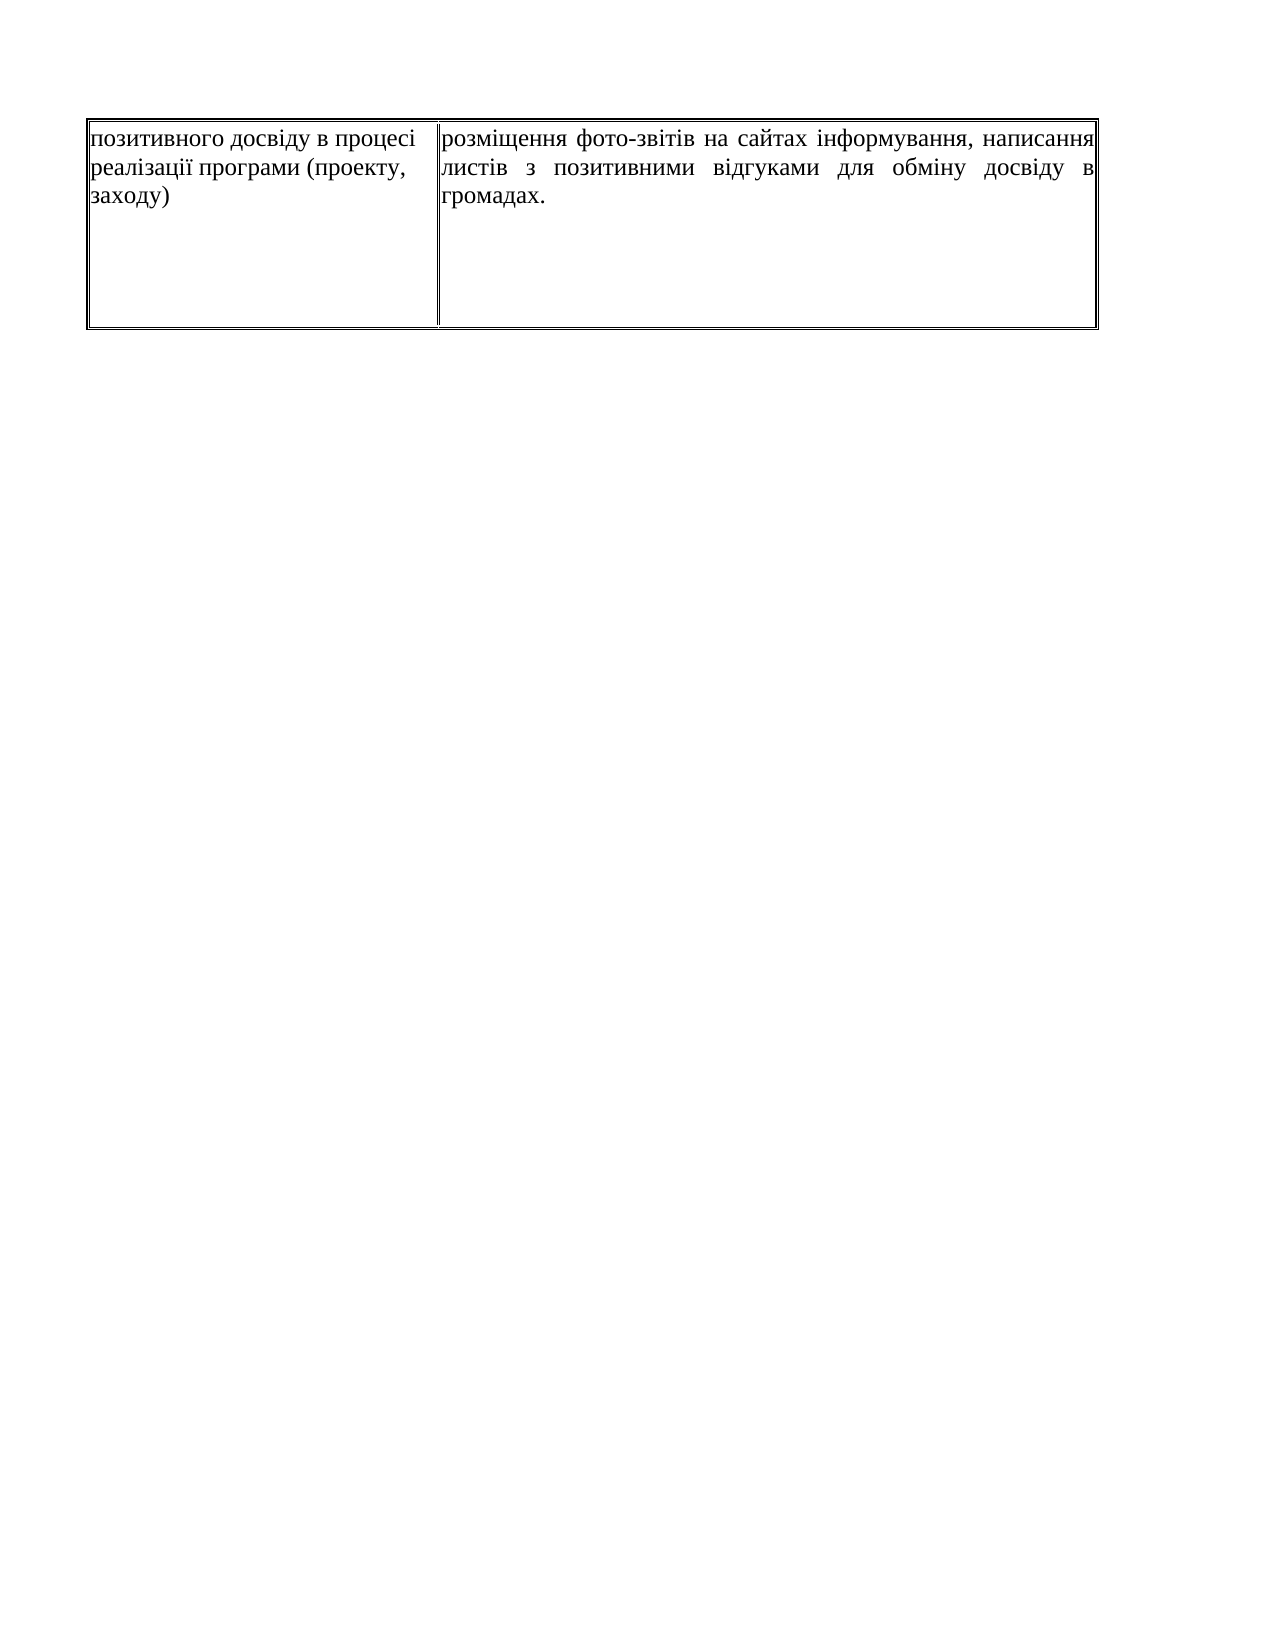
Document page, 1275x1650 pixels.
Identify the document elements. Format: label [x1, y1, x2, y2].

table_cell [90, 122, 439, 327]
table_cell [439, 122, 1095, 327]
